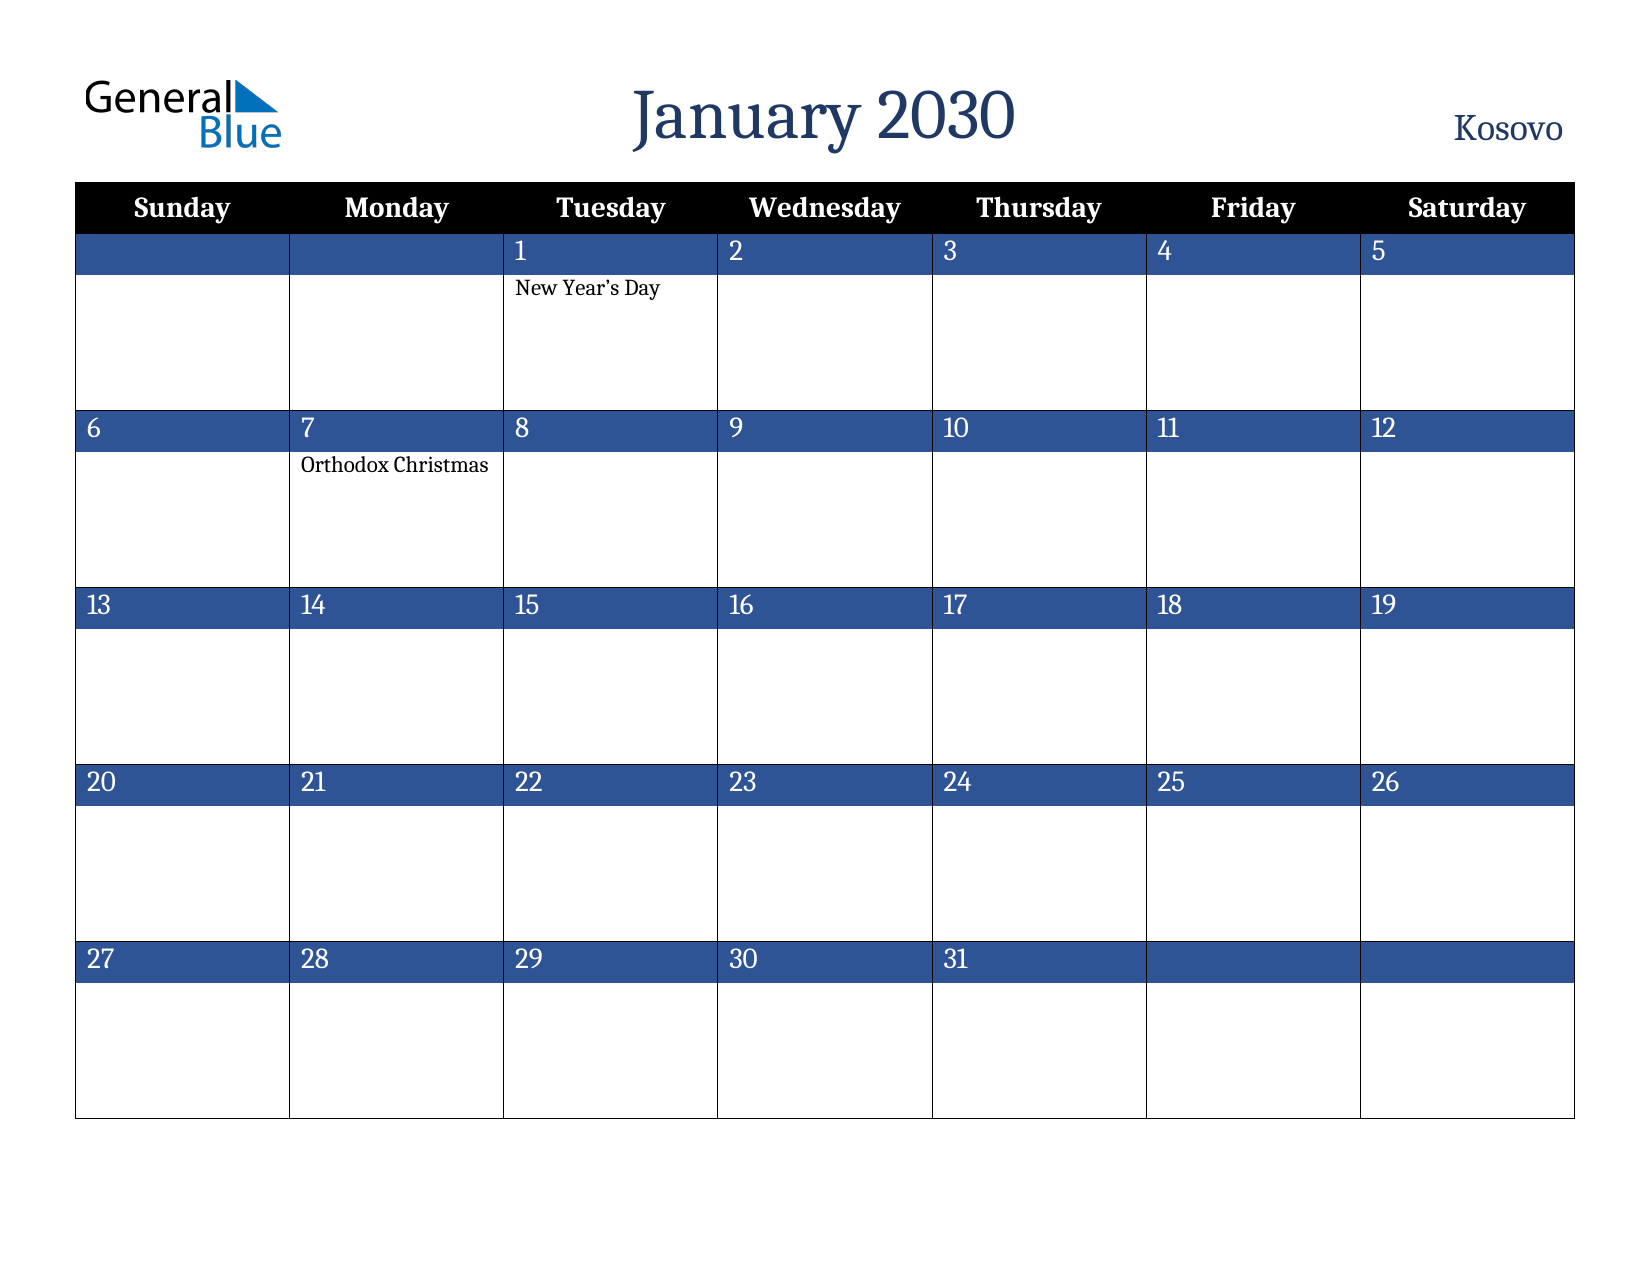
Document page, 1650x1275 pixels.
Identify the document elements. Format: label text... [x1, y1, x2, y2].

table_cell 2 [718, 234, 932, 275]
table_cell [504, 629, 717, 764]
table_cell [76, 275, 289, 410]
table_cell [76, 806, 289, 941]
table_cell [1147, 942, 1360, 983]
table_cell [290, 275, 503, 410]
table_cell Tuesday [504, 183, 717, 233]
table_cell [933, 452, 1146, 587]
table_cell [718, 806, 932, 941]
table_cell [1361, 806, 1574, 941]
table_cell [1147, 983, 1360, 1118]
table_cell 27 [76, 942, 289, 983]
table_cell [933, 629, 1146, 764]
table_cell [1147, 275, 1360, 410]
table_cell 13 [76, 588, 289, 629]
table_cell [504, 806, 717, 941]
table_cell [1147, 629, 1360, 764]
table_cell [933, 983, 1146, 1118]
table_cell 18 [1147, 588, 1360, 629]
table_cell 11 [1147, 411, 1360, 452]
table_cell 10 [933, 411, 1146, 452]
table_header January 2030 [504, 75, 1146, 182]
table_cell 14 [290, 588, 503, 629]
table_cell [1361, 275, 1574, 410]
table_cell 29 [504, 942, 717, 983]
table_cell [290, 983, 503, 1118]
table_cell [504, 983, 717, 1118]
table_cell Saturday [1361, 183, 1574, 233]
table_cell [290, 234, 503, 275]
table_cell 17 [933, 588, 1146, 629]
table_cell Friday [1147, 183, 1360, 233]
table_cell 15 [504, 588, 717, 629]
table_cell [290, 806, 503, 941]
table_cell Sunday [76, 183, 289, 233]
table_cell 6 [76, 411, 289, 452]
table_header [76, 75, 503, 182]
table_cell [76, 629, 289, 764]
table_cell 7 [290, 411, 503, 452]
table_cell 28 [290, 942, 503, 983]
table_cell 30 [718, 942, 932, 983]
table_cell 4 [1147, 234, 1360, 275]
table_cell [76, 234, 289, 275]
table_cell 26 [1361, 765, 1574, 806]
table_cell 8 [504, 411, 717, 452]
table_cell 3 [933, 234, 1146, 275]
table_cell [1361, 942, 1574, 983]
table_cell [718, 452, 932, 587]
table_cell [1361, 983, 1574, 1118]
table_cell [933, 806, 1146, 941]
table_cell [718, 629, 932, 764]
table_cell [1147, 452, 1360, 587]
table_cell 21 [290, 765, 503, 806]
table_cell Thursday [933, 183, 1146, 233]
table_cell Monday [290, 183, 503, 233]
table_cell Orthodox Christmas [290, 452, 503, 587]
table_cell New Year’s Day [504, 275, 717, 410]
table_cell [1147, 806, 1360, 941]
table_cell [933, 275, 1146, 410]
table_cell 12 [1361, 411, 1574, 452]
table_cell 1 [504, 234, 717, 275]
table_cell 31 [933, 942, 1146, 983]
picture [86, 80, 281, 148]
table_cell 24 [933, 765, 1146, 806]
table_cell Wednesday [718, 183, 932, 233]
table_cell [290, 629, 503, 764]
table_cell 23 [718, 765, 932, 806]
table_cell [76, 452, 289, 587]
table_cell [718, 275, 932, 410]
table_cell 22 [504, 765, 717, 806]
table_cell [1361, 629, 1574, 764]
table_cell [1361, 452, 1574, 587]
table_cell 5 [1361, 234, 1574, 275]
table_cell 19 [1361, 588, 1574, 629]
table_cell 9 [718, 411, 932, 452]
table_cell 20 [76, 765, 289, 806]
table_cell 25 [1147, 765, 1360, 806]
table_cell [718, 983, 932, 1118]
table_cell [504, 452, 717, 587]
table_cell [76, 983, 289, 1118]
table_cell 16 [718, 588, 932, 629]
table_header Kosovo [1146, 75, 1574, 182]
